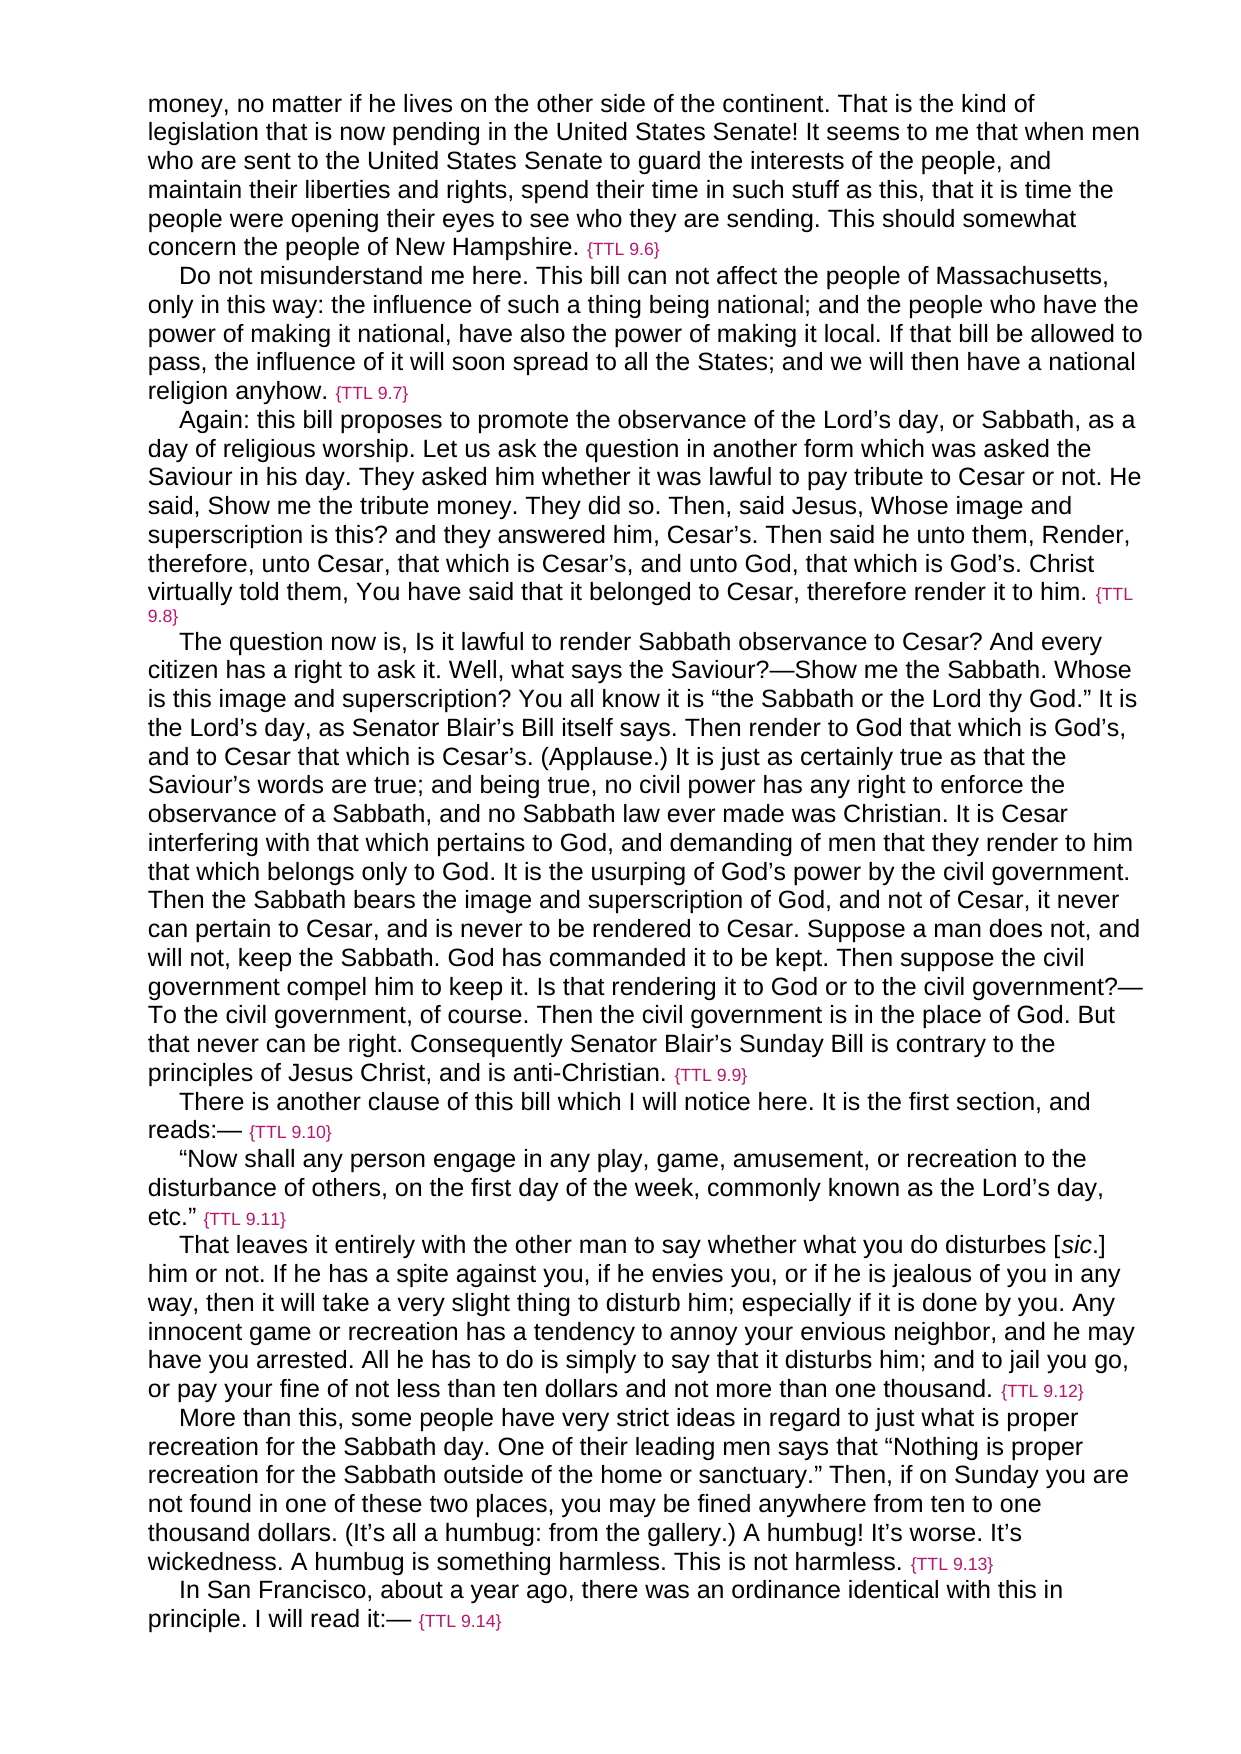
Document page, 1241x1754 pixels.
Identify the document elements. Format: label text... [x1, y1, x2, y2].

text There is another clause of this bill which I will notice here. It is the first section, and reads:— {TTL 9.10} [148, 1086, 1152, 1144]
text In San Francisco, about a year ago, there was an ordinance identical with this in principle. I will read it:— {TTL 9.14} [148, 1575, 1152, 1633]
text Do not misunderstand me here. This bill can not affect the people of Massachusetts, only in this way: the influence of such a thing being national; and the people who have the power of making it national, have also the power of making it local. If that bill be allowed to pass, the influence of it will soon spread to all the States; and we will then have a national religion anyhow. {TTL 9.7} [148, 261, 1152, 405]
text The question now is, Is it lawful to render Sabbath observance to Cesar? And every citizen has a right to ask it. Well, what says the Saviour?—Show me the Sabbath. Whose is this image and superscription? You all know it is “the Sabbath or the Lord thy God.” It is the Lord’s day, as Senator Blair’s Bill itself says. Then render to God that which is God’s, and to Cesar that which is Cesar’s. (Applause.) It is just as certainly true as that the Saviour’s words are true; and being true, no civil power has any right to enforce the observance of a Sabbath, and no Sabbath law ever made was Christian. It is Cesar interfering with that which pertains to God, and demanding of men that they render to him that which belongs only to God. It is the usurping of God’s power by the civil government. Then the Sabbath bears the image and superscription of God, and not of Cesar, it never can pertain to Cesar, and is never to be rendered to Cesar. Suppose a man does not, and will not, keep the Sabbath. God has commanded it to be kept. Then suppose the civil government compel him to keep it. Is that rendering it to God or to the civil government?—To the civil government, of course. Then the civil government is in the place of God. But that never can be right. Consequently Senator Blair’s Sunday Bill is contrary to the principles of Jesus Christ, and is anti-Christian. {TTL 9.9} [148, 626, 1152, 1086]
text More than this, some people have very strict ideas in regard to just what is proper recreation for the Sabbath day. One of their leading men says that “Nothing is proper recreation for the Sabbath outside of the home or sanctuary.” Then, if on Sunday you are not found in one of these two places, you may be fined anywhere from ten to one thousand dollars. (It’s all a humbug: from the gallery.) A humbug! It’s worse. It’s wickedness. A humbug is something harmless. This is not harmless. {TTL 9.13} [148, 1403, 1152, 1575]
text Again: this bill proposes to promote the observance of the Lord’s day, or Sabbath, as a day of religious worship. Let us ask the question in another form which was asked the Saviour in his day. They asked him whether it was lawful to pay tribute to Cesar or not. He said, Show me the tribute money. They did so. Then, said Jesus, Whose image and superscription is this? and they answered him, Cesar’s. Then said he unto them, Render, therefore, unto Cesar, that which is Cesar’s, and unto God, that which is God’s. Christ virtually told them, You have said that it belonged to Cesar, therefore render it to him. {TTL 9.8} [148, 405, 1152, 626]
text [148, 88, 1152, 261]
text “Now shall any person engage in any play, game, amusement, or recreation to the disturbance of others, on the first day of the week, commonly known as the Lord’s day, etc.” {TTL 9.11} [148, 1144, 1152, 1230]
text That leaves it entirely with the other man to say whether what you do disturbes [sic.] him or not. If he has a spite against you, if he envies you, or if he is jealous of you in any way, then it will take a very slight thing to disturb him; especially if it is done by you. Any innocent game or recreation has a tendency to annoy your envious neighbor, and he may have you arrested. All he has to do is simply to say that it disturbs him; and to jail you go, or pay your fine of not less than ten dollars and not more than one thousand. {TTL 9.12} [148, 1230, 1152, 1403]
